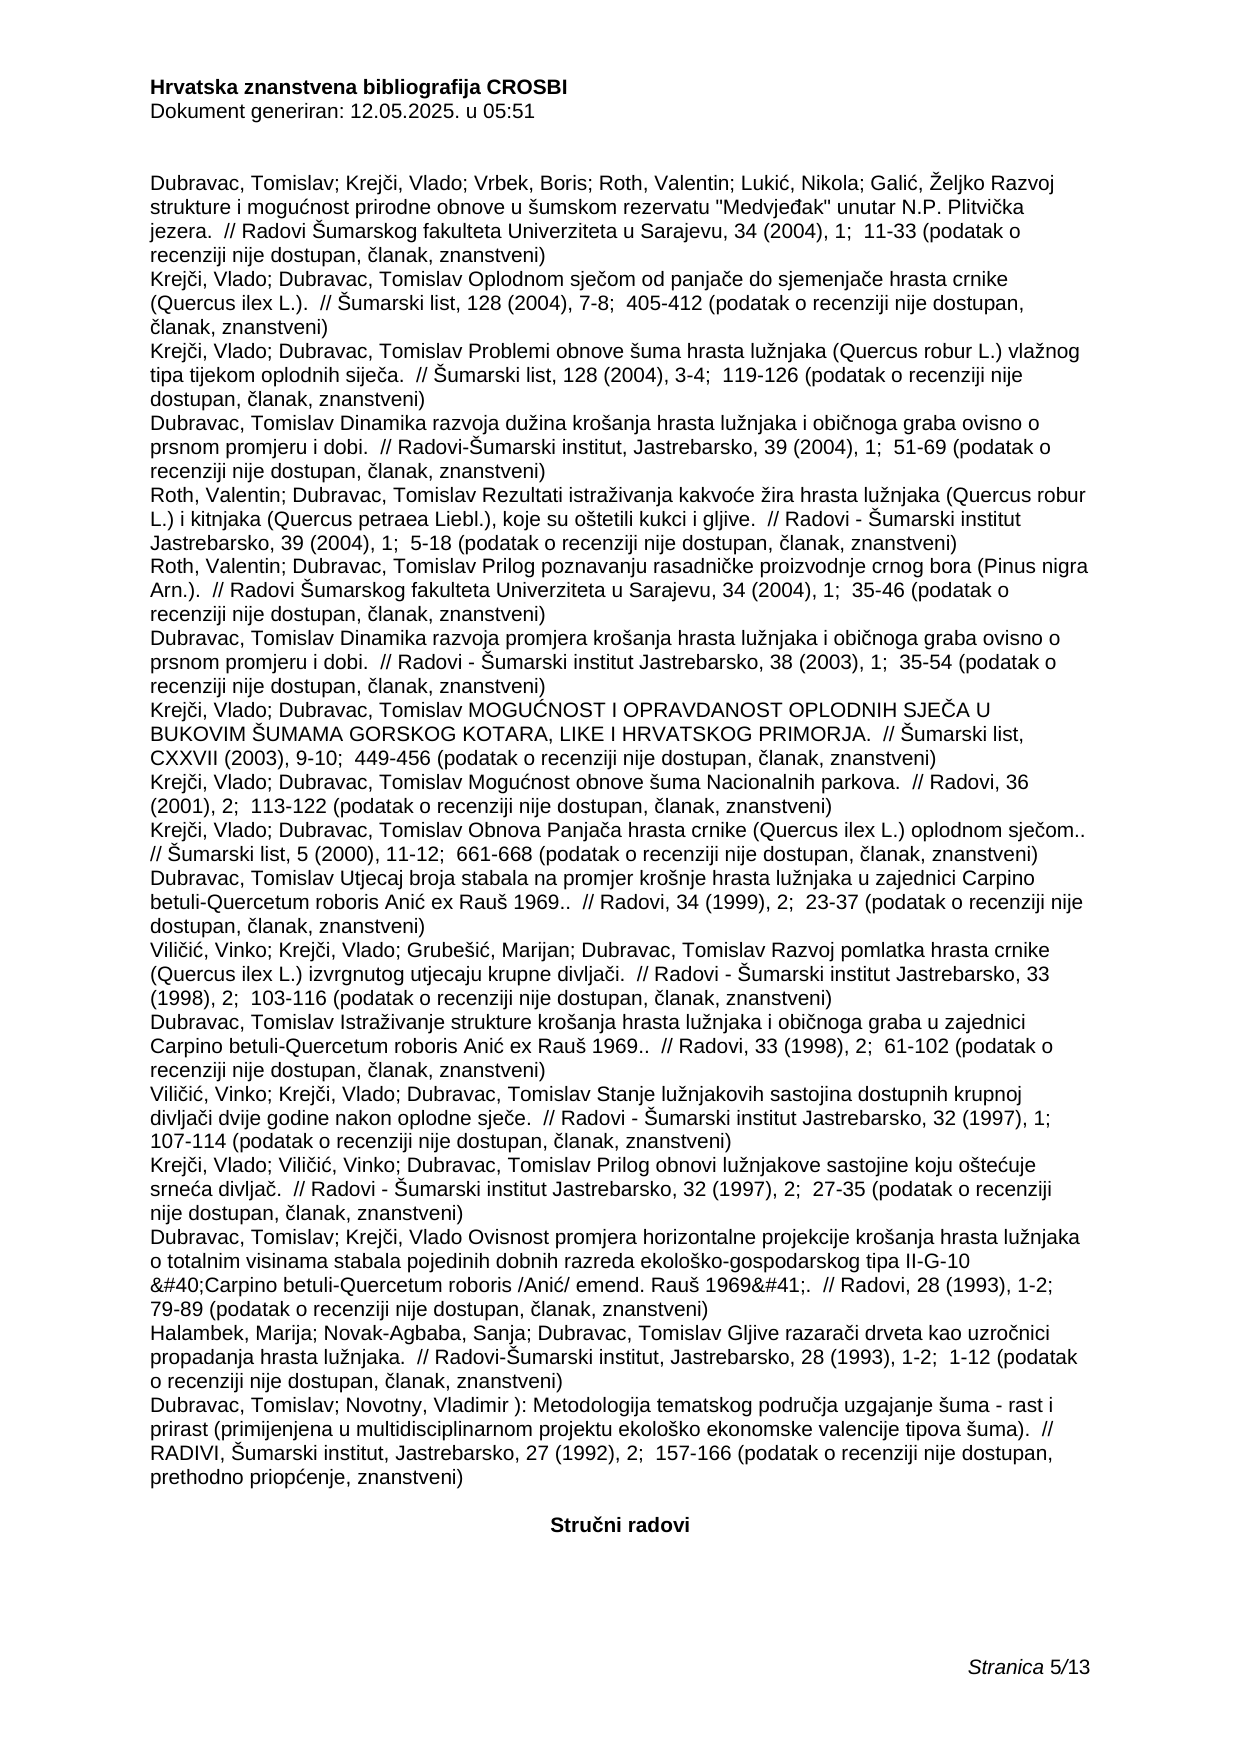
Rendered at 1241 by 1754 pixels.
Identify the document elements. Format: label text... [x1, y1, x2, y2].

text Krejči, Vlado; Dubravac, Tomislav [150, 267, 1090, 339]
text Krejči, Vlado; Dubravac, Tomislav [150, 698, 1090, 770]
text Roth, Valentin; Dubravac, Tomislav [150, 482, 1090, 554]
text Dubravac, Tomislav; Novotny, Vladimir [150, 1393, 1090, 1489]
text Krejči, Vlado; Dubravac, Tomislav [150, 818, 1090, 866]
text Roth, Valentin; Dubravac, Tomislav [150, 554, 1090, 626]
text Krejči, Vlado; Dubravac, Tomislav [150, 770, 1090, 818]
text Viličić, Vinko; Krejči, Vlado; Dubravac, Tomislav [150, 1081, 1090, 1153]
text Dubravac, Tomislav; Krejči, Vlado [150, 1225, 1090, 1321]
text Dubravac, Tomislav [150, 626, 1090, 698]
text Halambek, Marija; Novak-Agbaba, Sanja; Dubravac, Tomislav [150, 1321, 1090, 1393]
text Dubravac, Tomislav [150, 411, 1090, 482]
subtitle Stručni radovi [150, 1513, 1090, 1537]
text Krejči, Vlado; Dubravac, Tomislav [150, 339, 1090, 411]
text Dubravac, Tomislav; Krejči, Vlado; Vrbek, Boris; Roth, Valentin; Lukić, Nikola; Galić, Željko [150, 171, 1090, 267]
text Dubravac, Tomislav [150, 1009, 1090, 1081]
text Dubravac, Tomislav [150, 866, 1090, 938]
text Krejči, Vlado; Viličić, Vinko; Dubravac, Tomislav [150, 1153, 1090, 1225]
text Viličić, Vinko; Krejči, Vlado; Grubešić, Marijan; Dubravac, Tomislav [150, 938, 1090, 1009]
